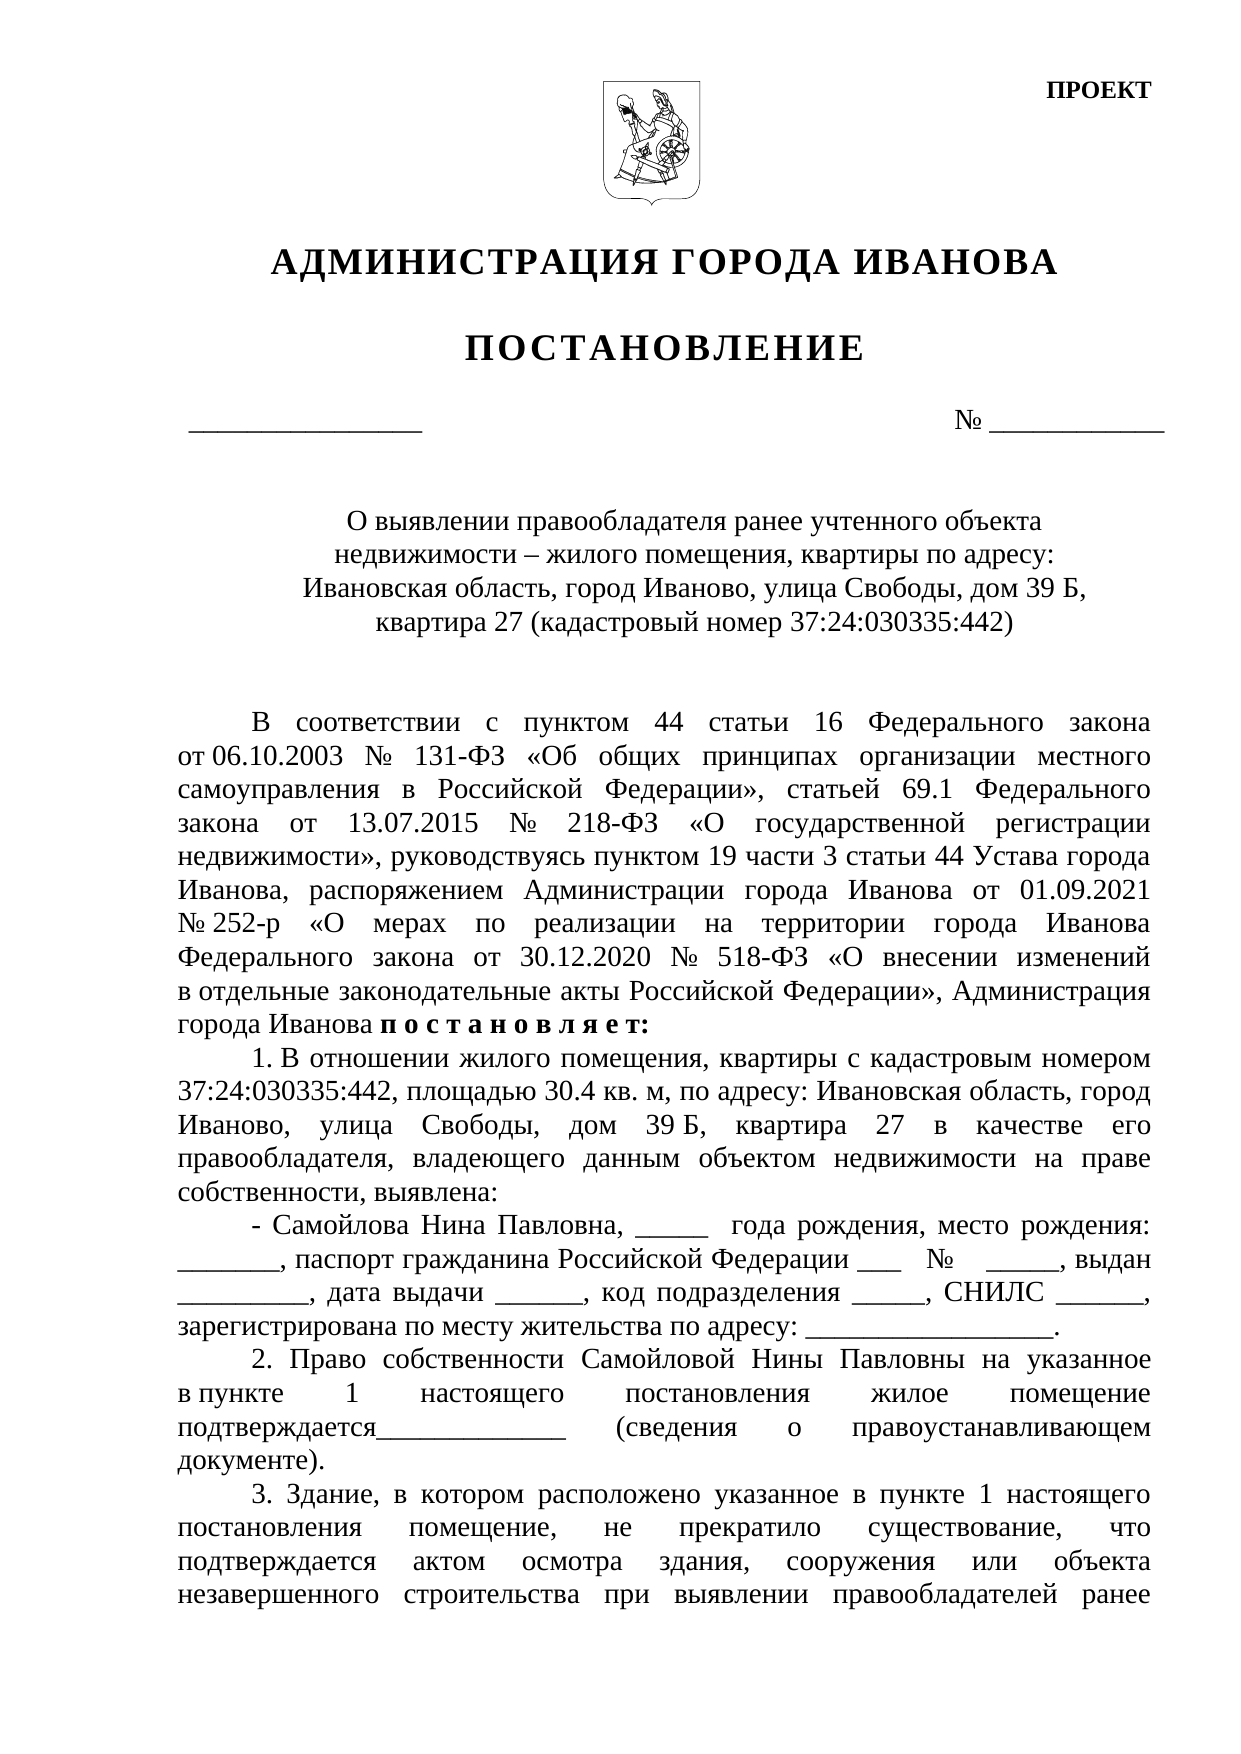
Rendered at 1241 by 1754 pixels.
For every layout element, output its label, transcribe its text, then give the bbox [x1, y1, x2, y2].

text АДМИНИСТРАЦИЯ ГОРОДА ИВАНОВА [177, 239, 1152, 283]
table_header ________________ № ____________ [177, 403, 1178, 469]
text 1. В отношении жилого помещения, квартиры с кадастровым номером 37:24:030335:442, площадью 30.4 кв. м, по адресу: Ивановская область, город Иваново, улица Свободы, дом 39 Б, квартира 27 в качестве его правообладателя, владеющего данным объектом недвижимости на праве собственности, выявлена: [177, 1040, 1152, 1207]
text 2. Право собственности Самойловой Нины Павловны на указанное в пункте 1 настоящего постановления жилое помещение подтверждается_____________ (сведения о правоустанавливающем документе). [177, 1342, 1152, 1476]
text - Самойлова Нина Павловна, _____ года рождения, место рождения: _______, паспорт гражданина Российской Федерации ___ № _____, выдан _________, дата выдачи ______, код подразделения _____, СНИЛС ______, зарегистрирована по месту жительства по адресу: _________________. [177, 1207, 1152, 1342]
text В соответствии с пунктом 44 статьи 16 Федерального закона от 06.10.2003 № 131-ФЗ «Об общих принципах организации местного самоуправления в Российской Федерации», статьей 69.1 Федерального закона от 13.07.2015 № 218-ФЗ «О государственной регистрации недвижимости», руководствуясь пунктом 19 части 3 статьи 44 Устава города Иванова, распоряжением Администрации города Иванова от 01.09.2021 № 252-р «О мерах по реализации на территории города Иванова Федерального закона от 30.12.2020 № 518-ФЗ «О внесении изменений в отдельные законодательные акты Российской Федерации», Администрация города Иванова п о с т а н о в л я е т: [177, 704, 1152, 1040]
table_header О выявлении правообладателя ранее учтенного объекта недвижимости – жилого помещения, квартиры по адресу: Ивановская область, город Иваново, улица Свободы, дом 39 Б, квартира 27 (кадастровый номер 37:24:030335:442) [166, 503, 1167, 637]
text ПОСТАНОВЛЕНИЕ [177, 326, 1152, 369]
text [177, 1476, 1152, 1610]
